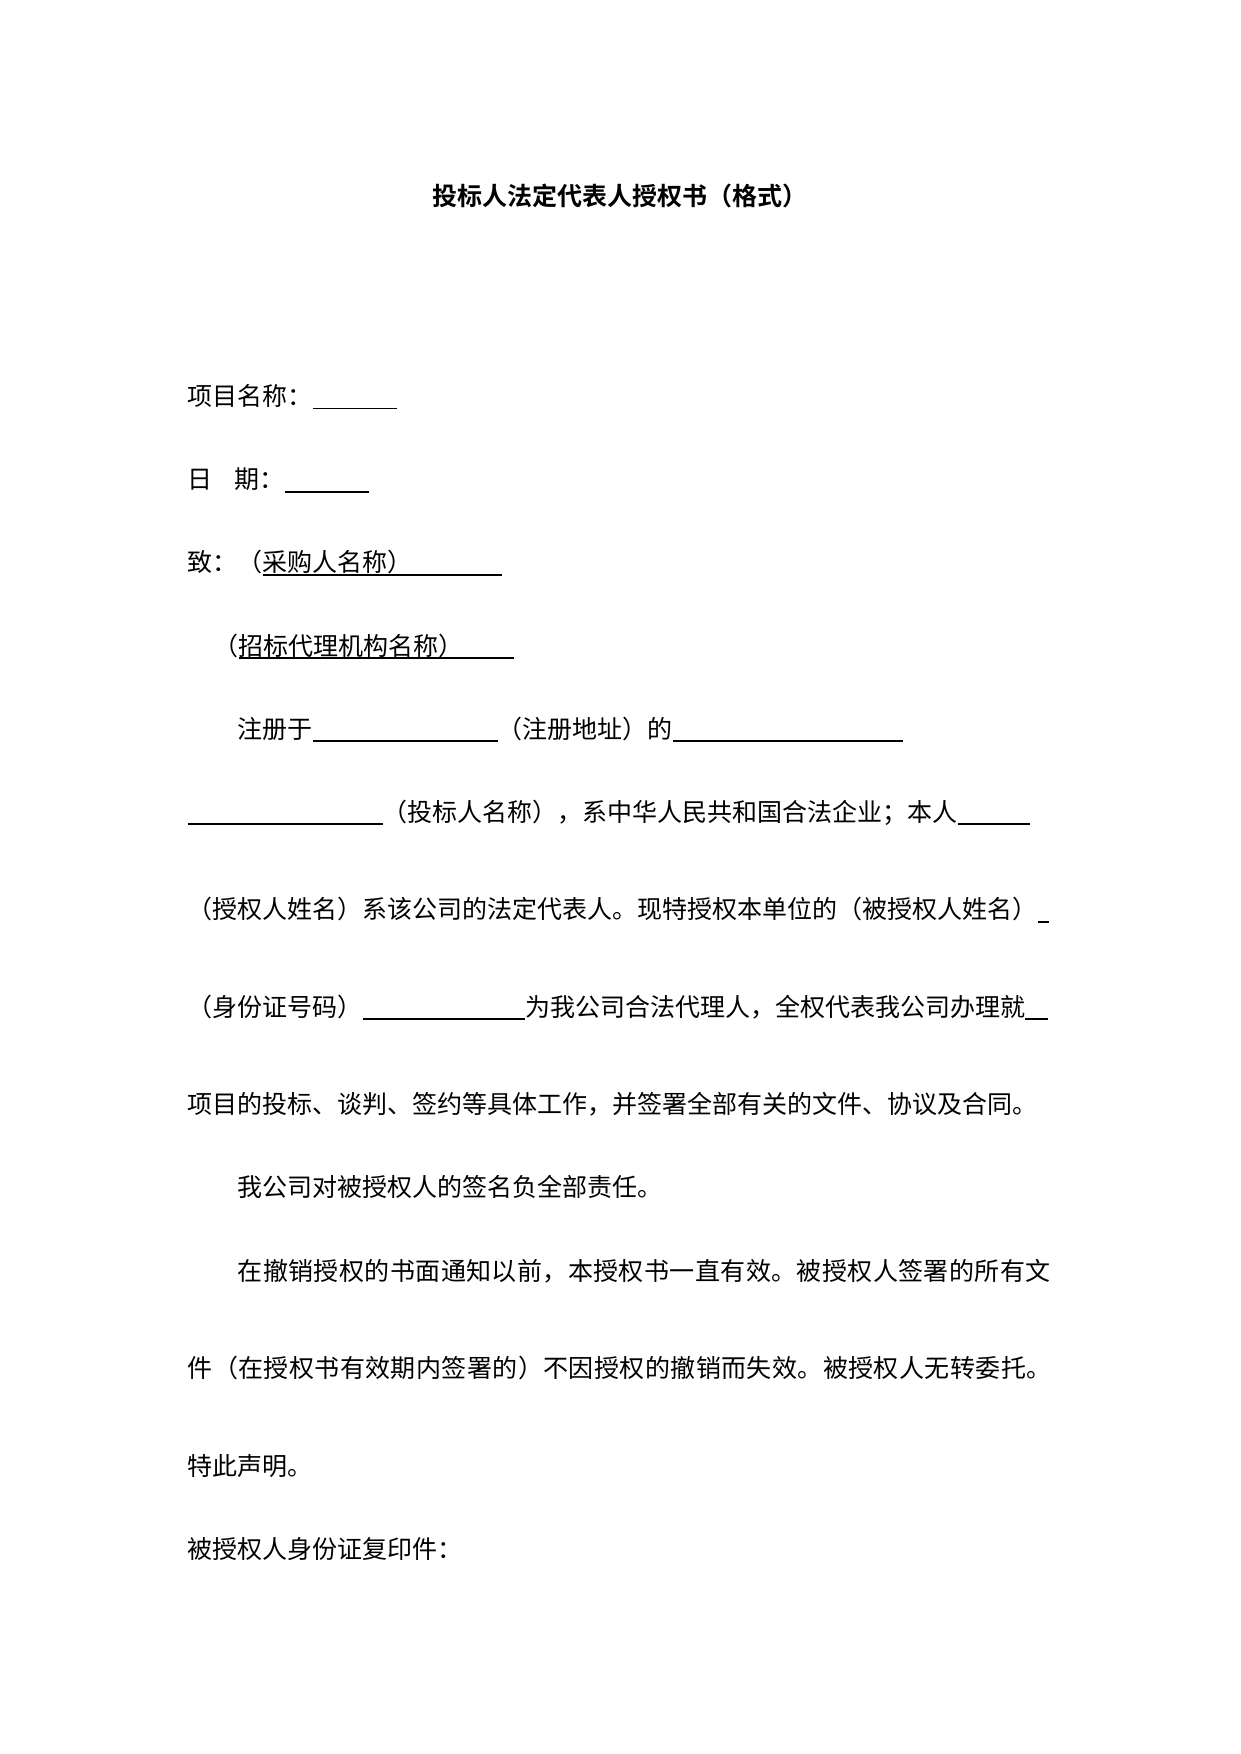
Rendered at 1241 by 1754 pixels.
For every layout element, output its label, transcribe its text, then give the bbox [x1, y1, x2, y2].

text （投标人名称），系中华人民共和国合法企业；本人 （授权人姓名）系该公司的法定代表人。现特授权本单位的（被授权人姓名） （身份证号码） 为我公司合法代理人，全权代表我公司办理就 项目的投标、谈判、签约等具体工作，并签署全部有关的文件、协议及合同。 [187, 778, 1053, 1135]
text 投标人法定代表人授权书（格式） [187, 162, 1053, 227]
text 在撤销授权的书面通知以前，本授权书一直有效。被授权人签署的所有文件（在授权书有效期内签署的）不因授权的撤销而失效。被授权人无转委托。特此声明。 [187, 1237, 1053, 1497]
text 致：（采购人名称） [187, 528, 1053, 593]
text 日 期： [187, 445, 1053, 510]
text 我公司对被授权人的签名负全部责任。 [187, 1153, 1053, 1218]
text （招标代理机构名称） [187, 612, 1053, 677]
text 被授权人身份证复印件： [187, 1515, 1053, 1580]
text 项目名称： [187, 362, 1053, 427]
text 注册于 （注册地址）的 [187, 695, 1053, 760]
